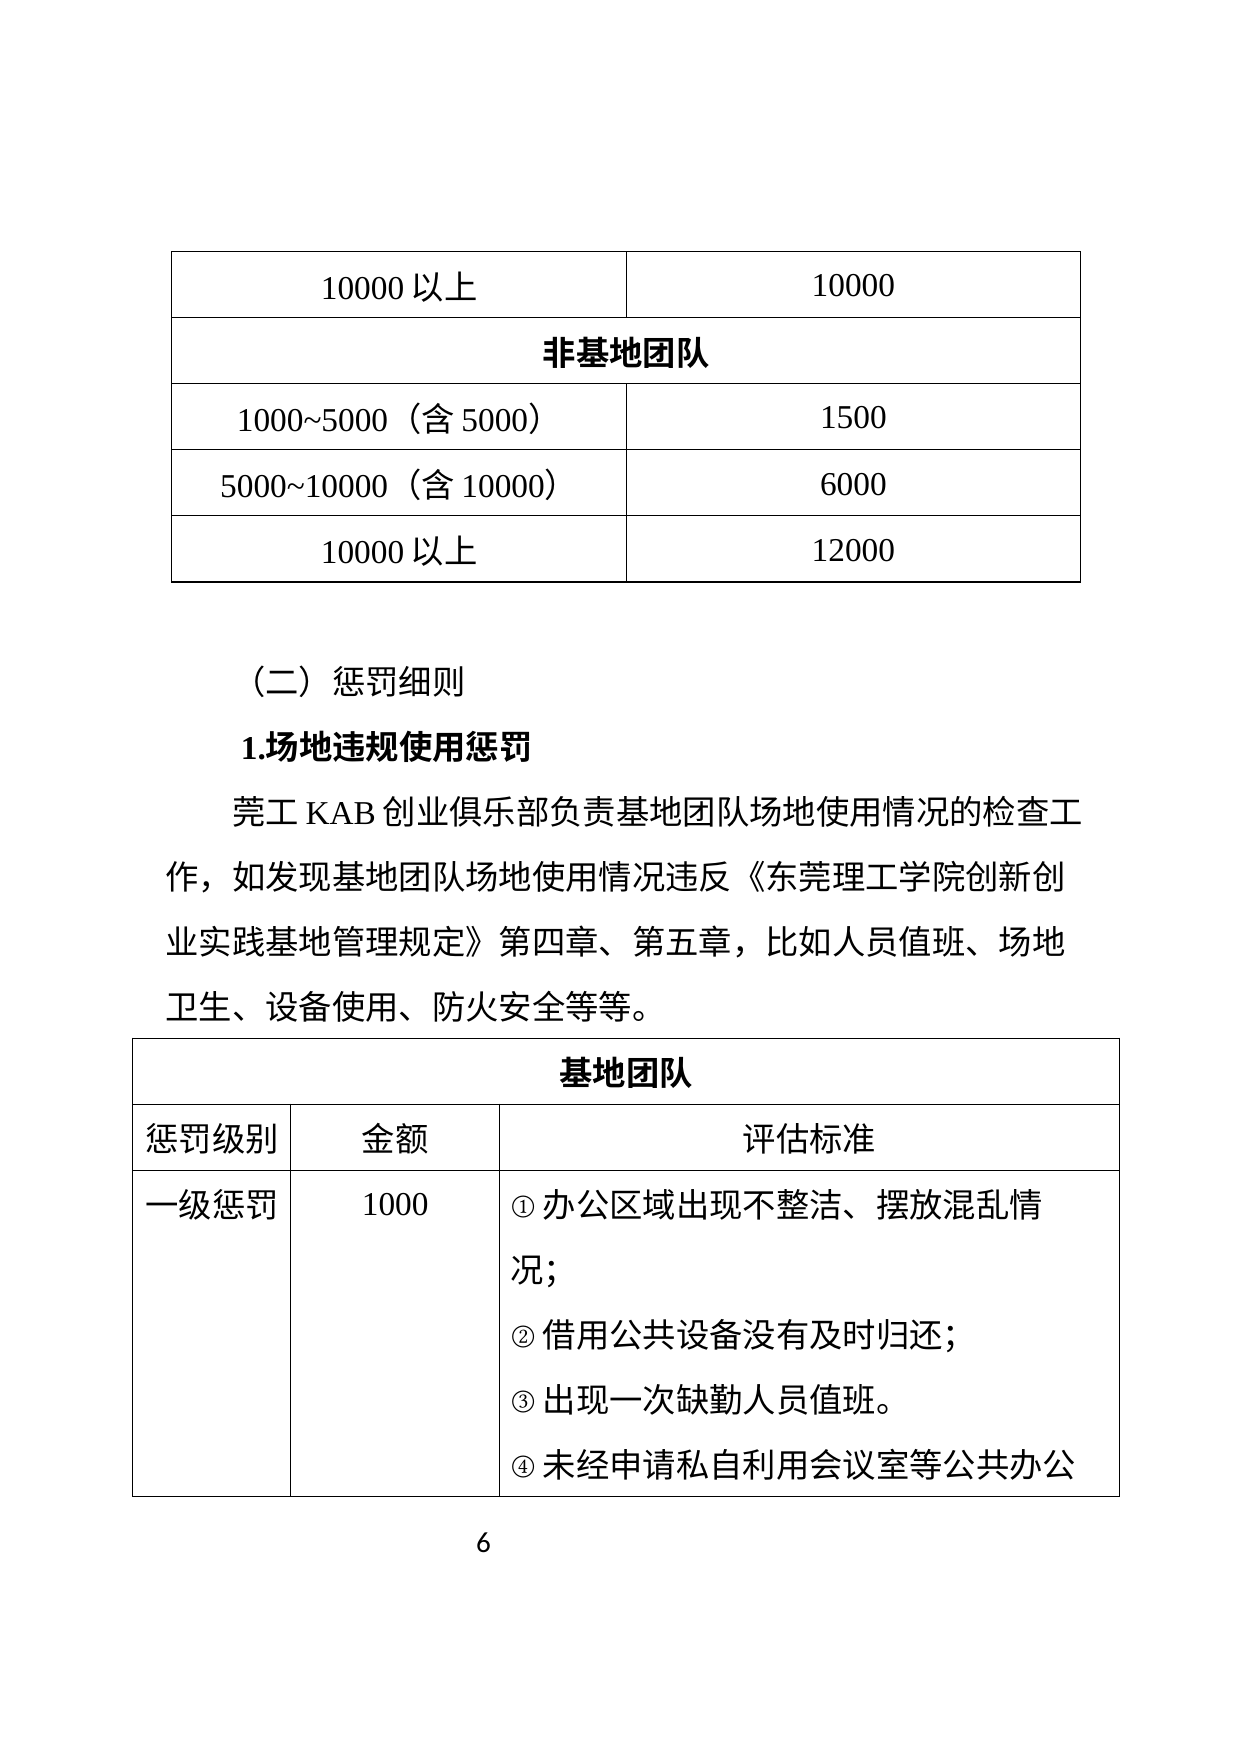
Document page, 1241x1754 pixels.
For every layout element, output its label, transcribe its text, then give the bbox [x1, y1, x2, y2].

table_cell 1500 [627, 384, 1080, 449]
table_cell 惩罚级别 [133, 1105, 290, 1169]
table_cell 1000 [291, 1171, 499, 1496]
table_cell 5000~10000（含10000） [172, 450, 626, 515]
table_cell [500, 1171, 1119, 1496]
table_cell 6000 [627, 450, 1080, 515]
table_cell 金额 [291, 1105, 499, 1169]
table_cell 10000以上 [172, 516, 626, 581]
list （二）惩罚细则 [165, 647, 1087, 712]
table_cell 评估标准 [500, 1105, 1119, 1169]
list 1.场地违规使用惩罚 [165, 712, 1087, 777]
table_cell 非基地团队 [172, 318, 1080, 383]
table_cell 12000 [627, 516, 1080, 581]
table_cell 一级惩罚 [133, 1171, 290, 1496]
table_cell 10000 [627, 252, 1080, 317]
table_cell 1000~5000（含5000） [172, 384, 626, 449]
list 莞工KAB创业俱乐部负责基地团队场地使用情况的检查工作，如发现基地团队场地使用情况违反《东莞理工学院创新创业实践基地管理规定》第四章、第五章，比如人员值班、场地卫生、设备使用、防火安全等等。 [165, 777, 1087, 1037]
table_cell 10000以上 [172, 252, 626, 317]
table_header 基地团队 [133, 1039, 1119, 1103]
